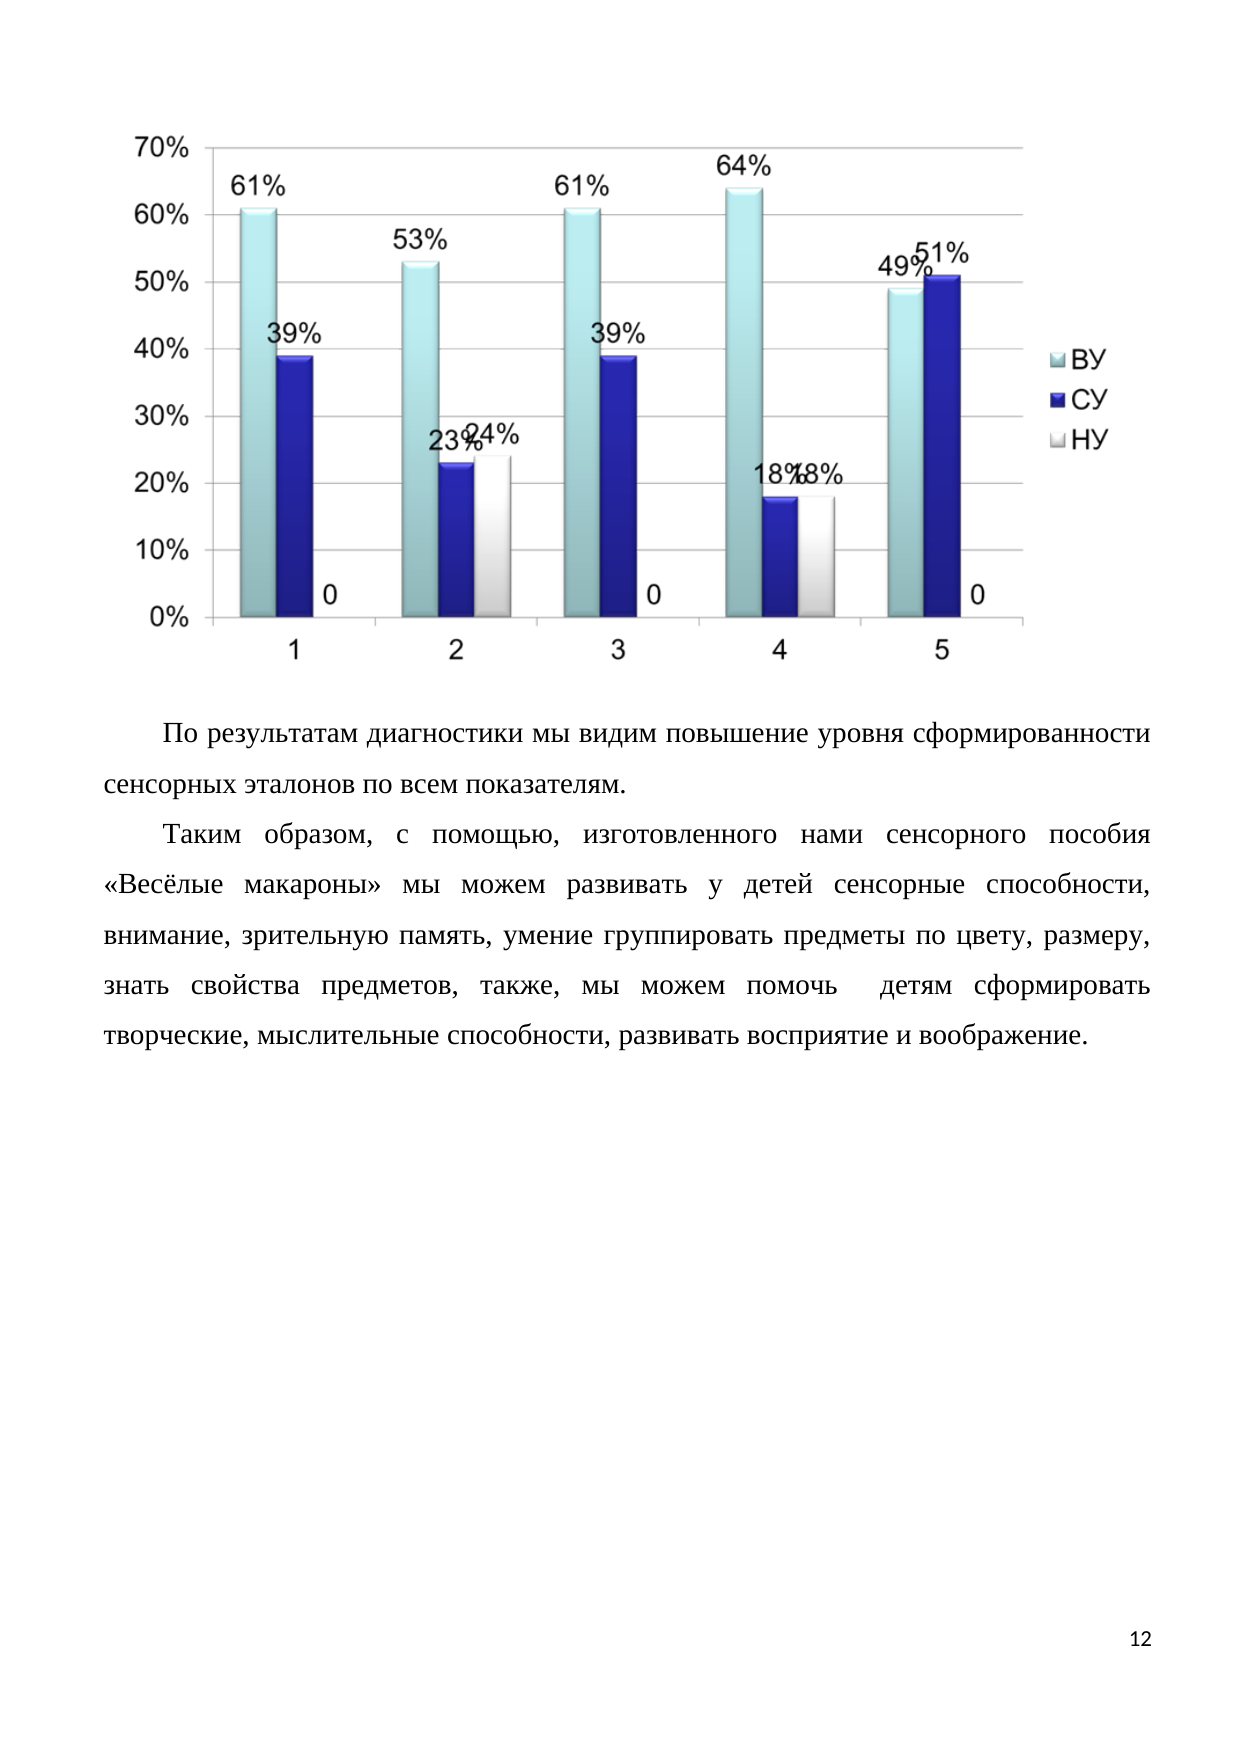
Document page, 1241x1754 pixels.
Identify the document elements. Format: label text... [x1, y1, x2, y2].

list По результатам диагностики мы видим повышение уровня сформированности сенсорных эталонов по всем показателям. [103, 716, 1152, 799]
picture [118, 118, 1130, 681]
list Таким образом, с помощью, изготовленного нами сенсорного пособия «Весёлые макароны» мы можем развивать у детей сенсорные способности, внимание, зрительную память, умение группировать предметы по цвету, размеру, знать свойства предметов, также, мы можем помочь детям сформировать творческие, мыслительные способности, развивать восприятие и воображение. [103, 816, 1152, 1051]
